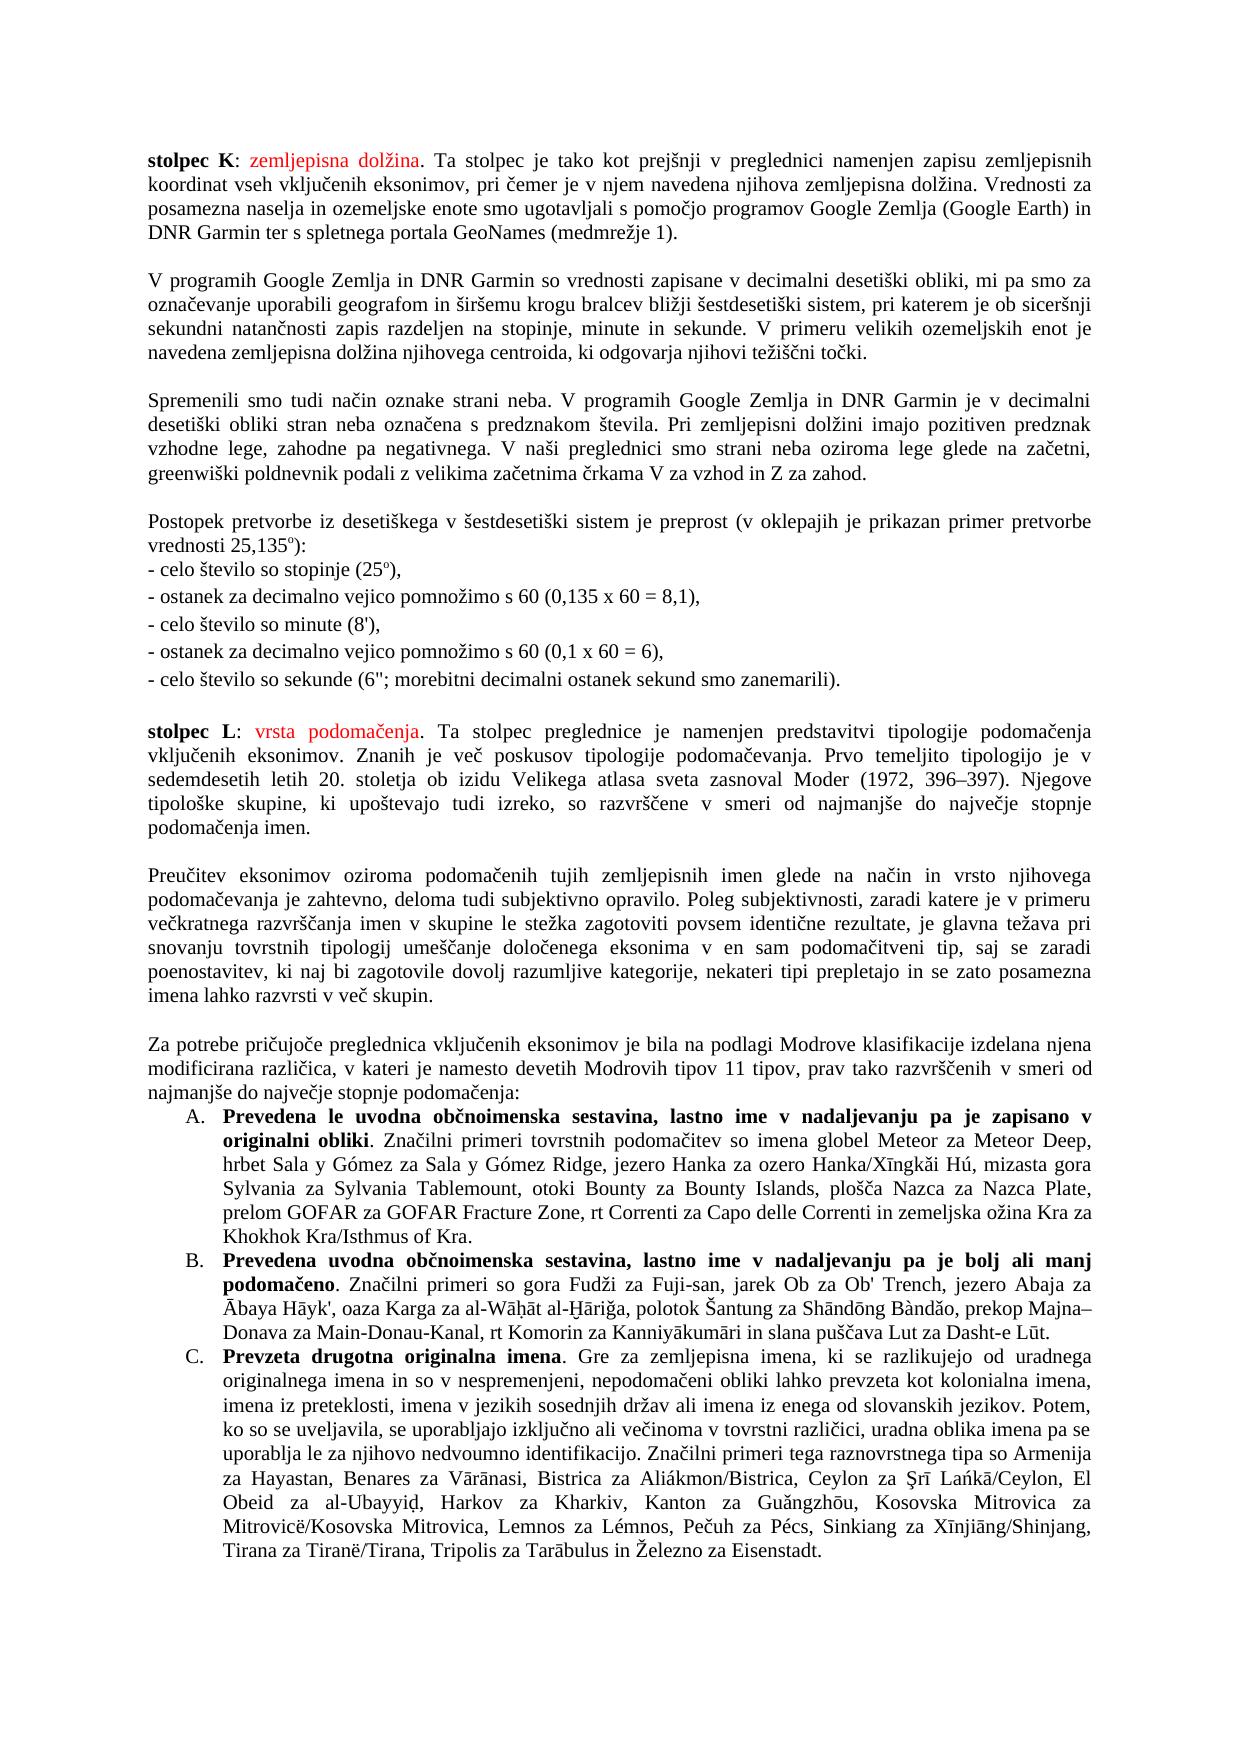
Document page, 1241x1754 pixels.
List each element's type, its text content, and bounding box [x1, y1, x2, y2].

text Spremenili smo tudi način oznake strani neba. V programih Google Zemlja in DNR Garmin je v decimalni desetiški obliki stran neba označena s predznakom števila. Pri zemljepisni dolžini imajo pozitiven predznak vzhodne lege, zahodne pa negativnega. V naši preglednici smo strani neba oziroma lege glede na začetni, greenwiški poldnevnik podali z velikima začetnima črkama V za vzhod in Z za zahod. [148, 388, 1093, 484]
text - ostanek za decimalno vejico pomnožimo s 60 (0,1 x 60 = 6), [148, 639, 1093, 663]
text stolpec L: vrsta podomačenja. Ta stolpec preglednice je namenjen predstavitvi tipologije podomačenja vključenih eksonimov. Znanih je več poskusov tipologije podomačevanja. Prvo temeljito tipologijo je v sedemdesetih letih 20. stoletja ob izidu Velikega atlasa sveta zasnoval Moder (1972, 396–397). Njegove tipološke skupine, ki upoštevajo tudi izreko, so razvrščene v smeri od najmanjše do največje stopnje podomačenja imen. [148, 719, 1093, 839]
text - celo število so sekunde (6"; morebitni decimalni ostanek sekund smo zanemarili). [148, 667, 1093, 691]
text - ostanek za decimalno vejico pomnožimo s 60 (0,135 x 60 = 8,1), [148, 584, 1093, 608]
text Preučitev eksonimov oziroma podomačenih tujih zemljepisnih imen glede na način in vrsto njihovega podomačevanja je zahtevno, deloma tudi subjektivno opravilo. Poleg subjektivnosti, zaradi katere je v primeru večkratnega razvrščanja imen v skupine le stežka zagotoviti povsem identične rezultate, je glavna težava pri snovanju tovrstnih tipologij umeščanje določenega eksonima v en sam podomačitveni tip, saj se zaradi poenostavitev, ki naj bi zagotovile dovolj razumljive kategorije, nekateri tipi prepletajo in se zato posamezna imena lahko razvrsti v več skupin. [148, 863, 1093, 1007]
list Prevzeta drugotna originalna imena. Gre za zemljepisna imena, ki se razlikujejo od uradnega originalnega imena in so v nespremenjeni, nepodomačeni obliki lahko prevzeta kot kolonialna imena, imena iz preteklosti, imena v jezikih sosednjih držav ali imena iz enega od slovanskih jezikov. Potem, ko so se uveljavila, se uporabljajo izključno ali večinoma v tovrstni različici, uradna oblika imena pa se uporablja le za njihovo nedvoumno identifikacijo. Značilni primeri tega raznovrstnega tipa so Armenija za Hayastan, Benares za Vārānasi, Bistrica za Aliákmon/Bistrica, Ceylon za Şrī Lańkā/Ceylon, El Obeid za al-Ubayyiḍ, Harkov za Kharkiv, Kanton za Guǎngzhōu, Kosovska Mitrovica za Mitrovicë/Kosovska Mitrovica, Lemnos za Lémnos, Pečuh za Pécs, Sinkiang za Xīnjiāng/Shinjang, Tirana za Tiranë/Tirana, Tripolis za Tarābulus in Železno za Eisenstadt. [185, 1344, 1093, 1562]
text - celo število so minute (8'), [148, 612, 1093, 636]
text Postopek pretvorbe iz desetiškega v šestdesetiški sistem je preprost (v oklepajih je prikazan primer pretvorbe vrednosti 25,135o): [148, 508, 1093, 557]
text V programih Google Zemlja in DNR Garmin so vrednosti zapisane v decimalni desetiški obliki, mi pa smo za označevanje uporabili geografom in širšemu krogu bralcev bližji šestdesetiški sistem, pri katerem je ob siceršnji sekundni natančnosti zapis razdeljen na stopinje, minute in sekunde. V primeru velikih ozemeljskih enot je navedena zemljepisna dolžina njihovega centroida, ki odgovarja njihovi težiščni točki. [148, 268, 1093, 364]
list Prevedena le uvodna občnoimenska sestavina, lastno ime v nadaljevanju pa je zapisano v originalni obliki. Značilni primeri tovrstnih podomačitev so imena globel Meteor za Meteor Deep, hrbet Sala y Gómez za Sala y Gómez Ridge, jezero Hanka za ozero Hanka/Xīngkǎi Hú, mizasta gora Sylvania za Sylvania Tablemount, otoki Bounty za Bounty Islands, plošča Nazca za Nazca Plate, prelom GOFAR za GOFAR Fracture Zone, rt Correnti za Capo delle Correnti in zemeljska ožina Kra za Khokhok Kra/Isthmus of Kra. [185, 1104, 1093, 1248]
text - celo število so stopinje (25o), [148, 557, 1093, 581]
list Prevedena uvodna občnoimenska sestavina, lastno ime v nadaljevanju pa je bolj ali manj podomačeno. Značilni primeri so gora Fudži za Fuji-san, jarek Ob za Ob' Trench, jezero Abaja za Ābaya Hāyk', oaza Karga za al-Wāḥāt al-Ḫāriǧa, polotok Šantung za Shāndōng Bàndǎo, prekop Majna‒Donava za Main-Donau-Kanal, rt Komorin za Kanniyākumāri in slana puščava Lut za Dasht-e Lūt. [185, 1248, 1093, 1344]
text Za potrebe pričujoče preglednica vključenih eksonimov je bila na podlagi Modrove klasifikacije izdelana njena modificirana različica, v kateri je namesto devetih Modrovih tipov 11 tipov, prav tako razvrščenih v smeri od najmanjše do največje stopnje podomačenja: [148, 1032, 1093, 1104]
text stolpec K: zemljepisna dolžina. Ta stolpec je tako kot prejšnji v preglednici namenjen zapisu zemljepisnih koordinat vseh vključenih eksonimov, pri čemer je v njem navedena njihova zemljepisna dolžina. Vrednosti za posamezna naselja in ozemeljske enote smo ugotavljali s pomočjo programov Google Zemlja (Google Earth) in DNR Garmin ter s spletnega portala GeoNames (medmrežje 1). [148, 148, 1093, 244]
